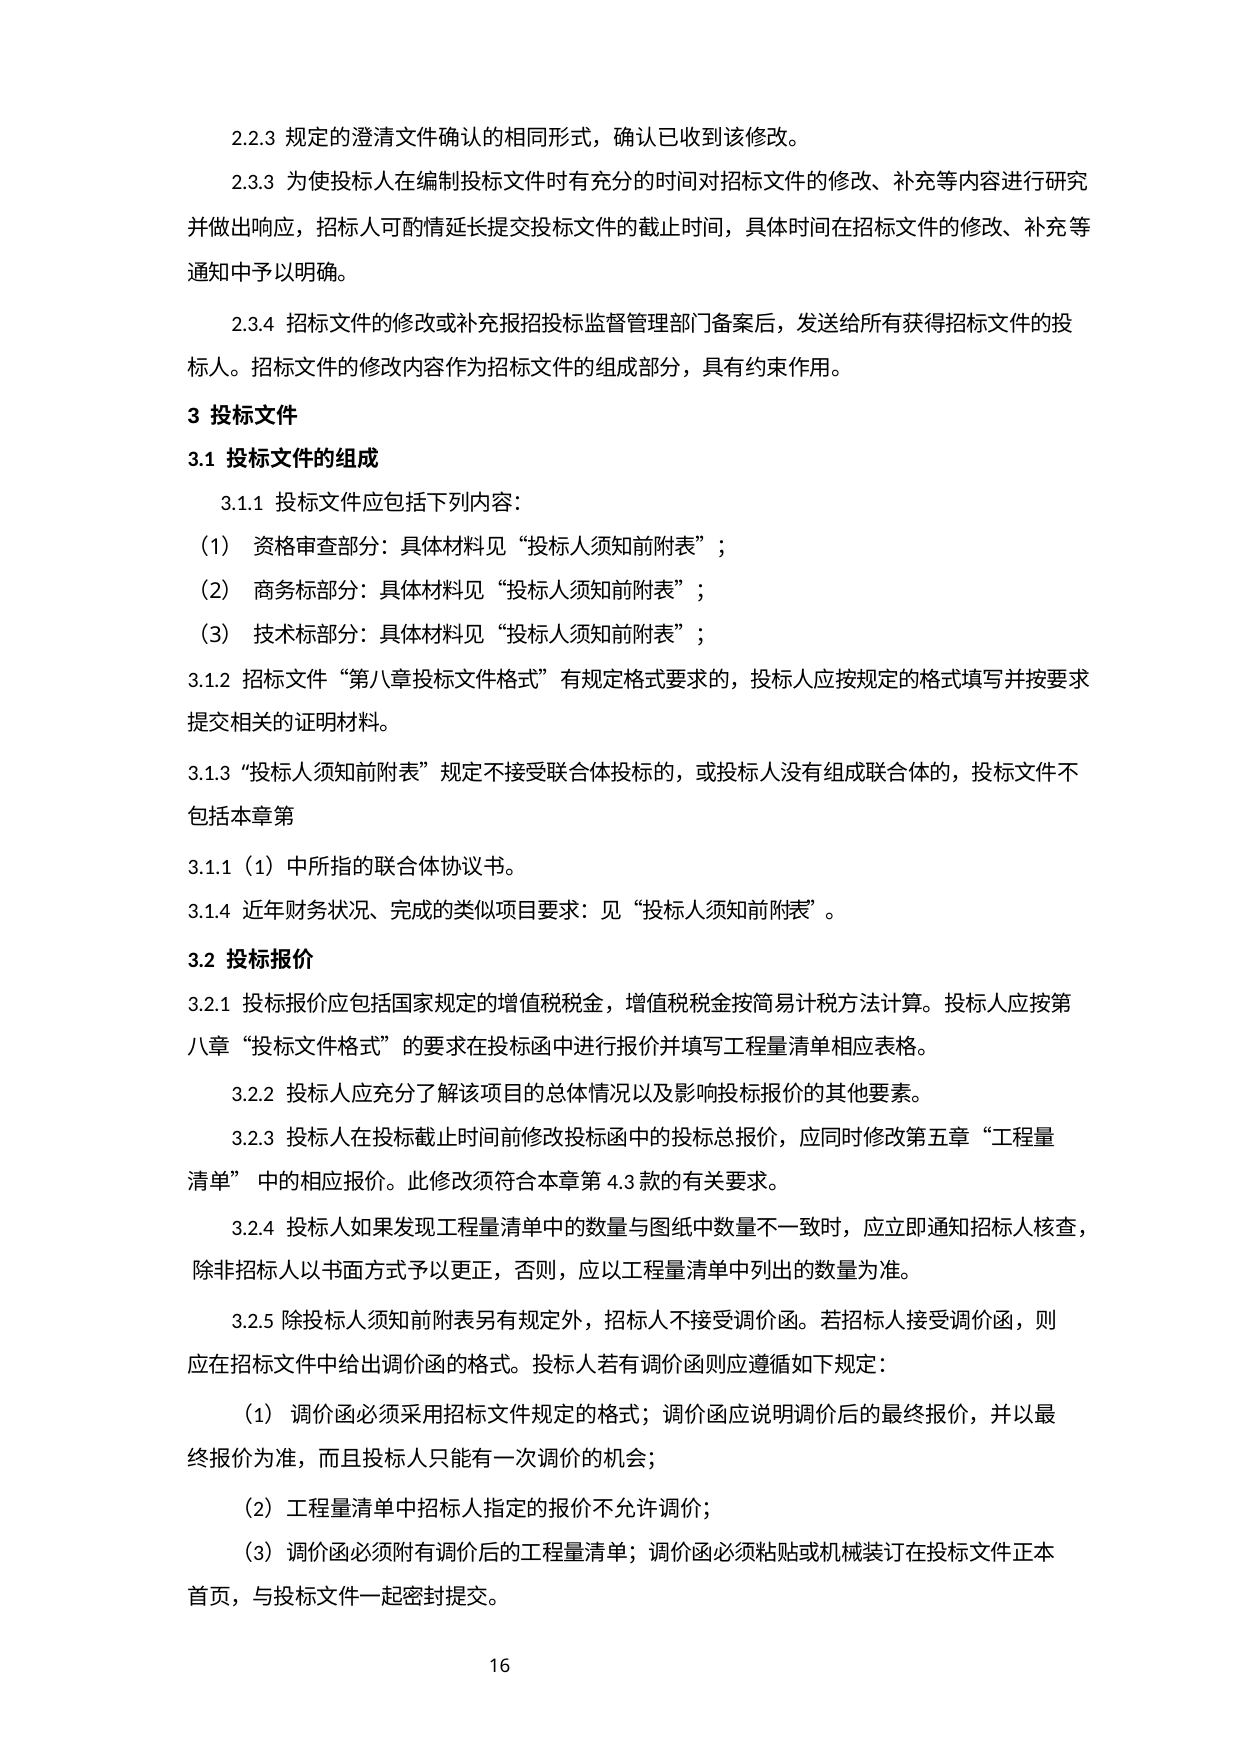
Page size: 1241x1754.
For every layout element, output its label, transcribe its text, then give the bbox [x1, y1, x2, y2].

subtitle 投标报价 [187, 943, 1105, 973]
list 投标文件应包括下列内容： [187, 485, 1105, 517]
list 商务标部分：具体材料见“投标人须知前附表”； [187, 573, 1105, 605]
list 投标报价应包括国家规定的增值税税金，增值税税金按简易计税方法计算。投标人应按第八章“投标文件格式”的要求在投标函中进行报价并填写工程量清单相应表格。 [187, 986, 1091, 1061]
list 投标人如果发现工程量清单中的数量与图纸中数量不一致时，应立即通知招标人核查， 除非招标人以书面方式予以更正，否则，应以工程量清单中列出的数量为准。 [187, 1209, 1094, 1285]
text 3.1.1（1）中所指的联合体协议书。 [187, 849, 1105, 881]
list 近年财务状况、完成的类似项目要求：见“投标人须知前附表”。 [187, 893, 1091, 925]
list 招标文件“第八章投标文件格式”有规定格式要求的，投标人应按规定的格式填写并按要求提交相关的证明材料。 [187, 662, 1091, 737]
list “投标人须知前附表”规定不接受联合体投标的，或投标人没有组成联合体的，投标文件不包括本章第 [187, 755, 1091, 831]
list 资格审查部分：具体材料见“投标人须知前附表”； [187, 529, 1105, 561]
text 2.2.3 规定的澄清文件确认的相同形式，确认已收到该修改。 [231, 120, 1105, 151]
list 为使投标人在编制投标文件时有充分的时间对招标文件的修改、补充等内容进行研究并做出响应，招标人可酌情延长提交投标文件的截止时间，具体时间在招标文件的修改、补充等通知中予以明确。 [187, 164, 1091, 287]
list 技术标部分：具体材料见“投标人须知前附表”； [187, 617, 1105, 649]
list 投标人应充分了解该项目的总体情况以及影响投标报价的其他要素。 [231, 1076, 1105, 1108]
list 投标人在投标截止时间前修改投标函中的投标总报价，应同时修改第五章“工程量清单” 中的相应报价。此修改须符合本章第 4.3款的有关要求。 [187, 1120, 1072, 1196]
subtitle 投标文件 [187, 400, 1105, 430]
text （1） 调价函必须采用招标文件规定的格式；调价函应说明调价后的最终报价，并以最终报价为准，而且投标人只能有一次调价的机会； [187, 1397, 1072, 1472]
subtitle 投标文件的组成 [187, 443, 1105, 473]
list 除投标人须知前附表另有规定外，招标人不接受调价函。若招标人接受调价函，则应在招标文件中给出调价函的格式。投标人若有调价函则应遵循如下规定： [187, 1303, 1072, 1379]
list 招标文件的修改或补充报招投标监督管理部门备案后，发送给所有获得招标文件的投标人。招标文件的修改内容作为招标文件的组成部分，具有约束作用。 [187, 306, 1091, 381]
text （2）工程量清单中招标人指定的报价不允许调价； [231, 1491, 1105, 1523]
text （3）调价函必须附有调价后的工程量清单；调价函必须粘贴或机械装订在投标文件正本首页，与投标文件一起密封提交。 [187, 1535, 1072, 1610]
